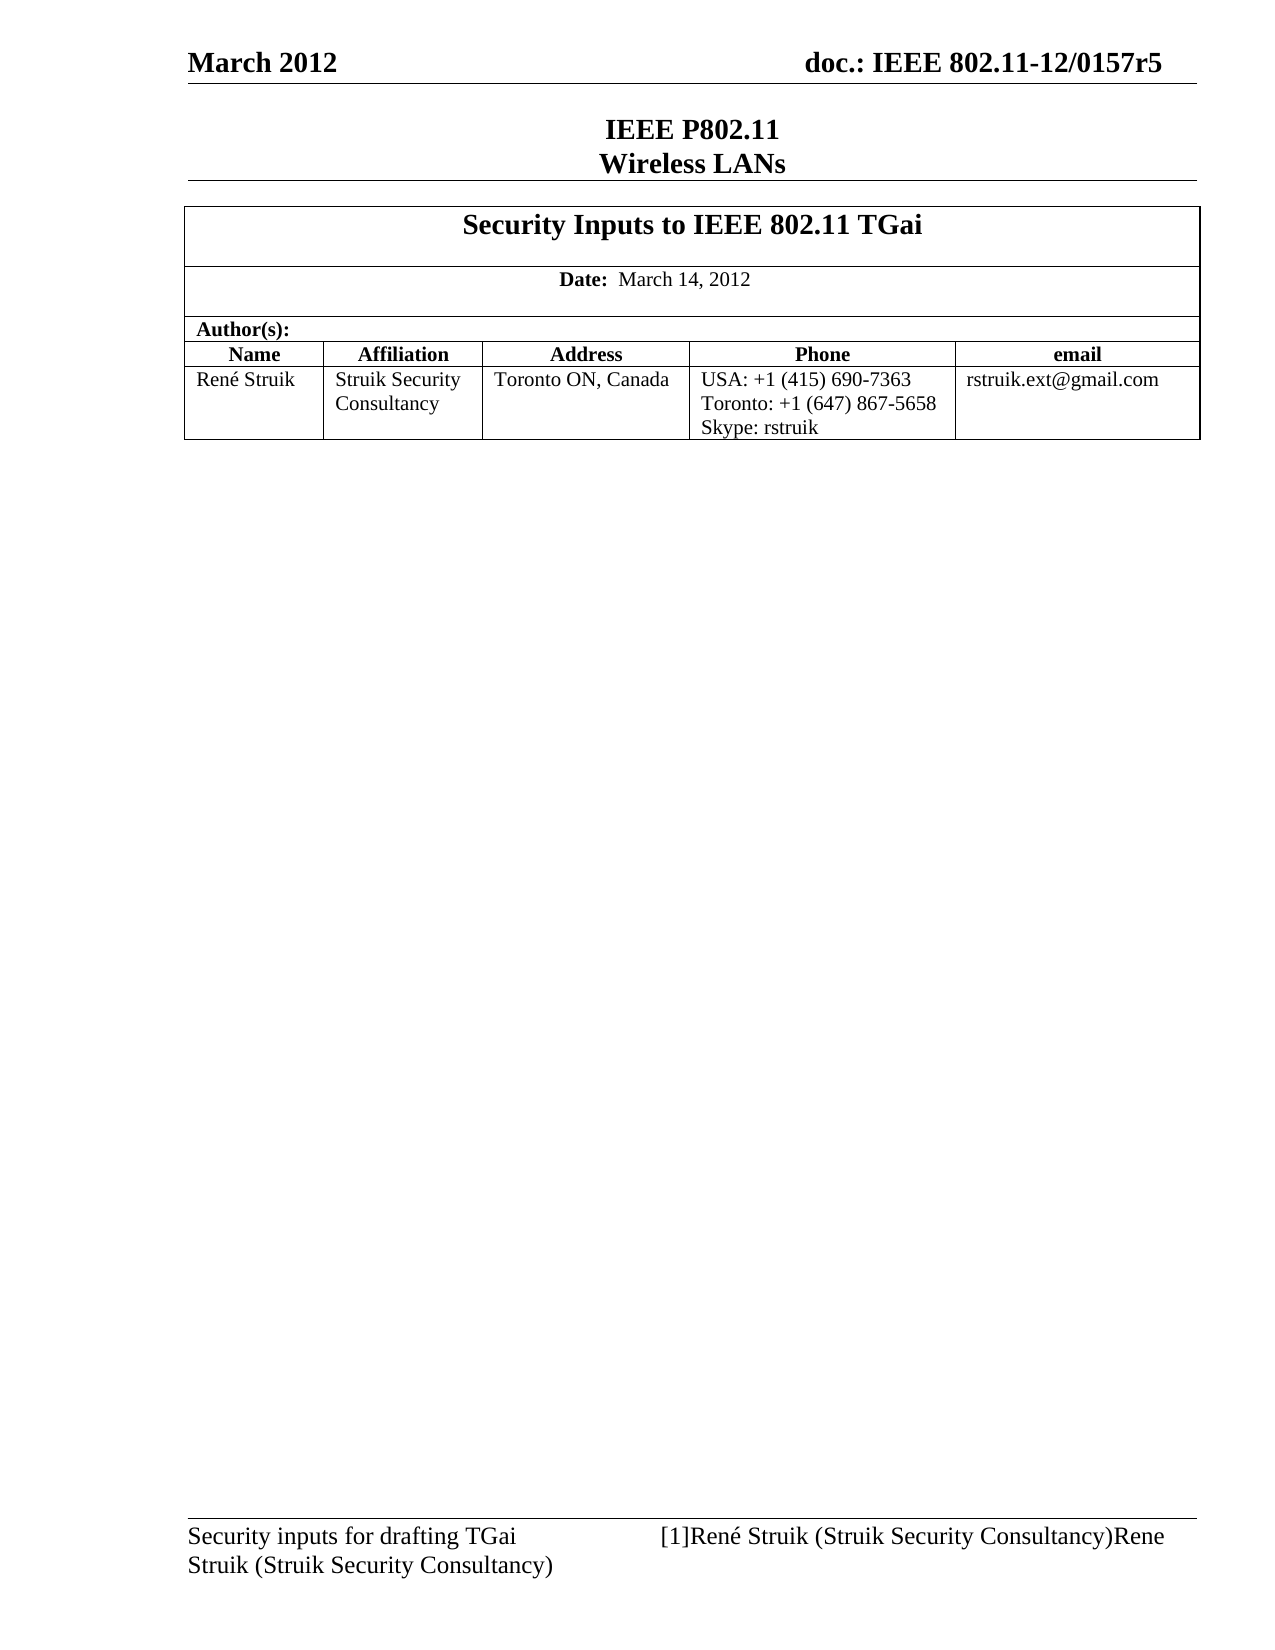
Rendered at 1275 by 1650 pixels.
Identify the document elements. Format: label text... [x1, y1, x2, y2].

table_cell email [956, 342, 1199, 366]
text IEEE P802.11 Wireless LANs [187, 112, 1197, 181]
table_cell Toronto ON, Canada [483, 367, 689, 439]
table_cell Affiliation [324, 342, 482, 366]
table_cell René Struik [185, 367, 323, 439]
table_cell Phone [690, 342, 955, 366]
table_header Security Inputs to IEEE 802.11 TGai [185, 207, 1199, 266]
table_cell Date: March 14, 2012 [185, 267, 1199, 316]
table_cell Name [185, 342, 323, 366]
table_cell Struik Security Consultancy [324, 367, 482, 439]
table_cell Address [483, 342, 689, 366]
table_cell USA: +1 (415) 690-7363 Toronto: +1 (647) 867-5658 Skype: rstruik [690, 367, 955, 439]
table_cell rstruik.ext@gmail.com [956, 367, 1199, 439]
table_cell Author(s): [185, 317, 1199, 341]
